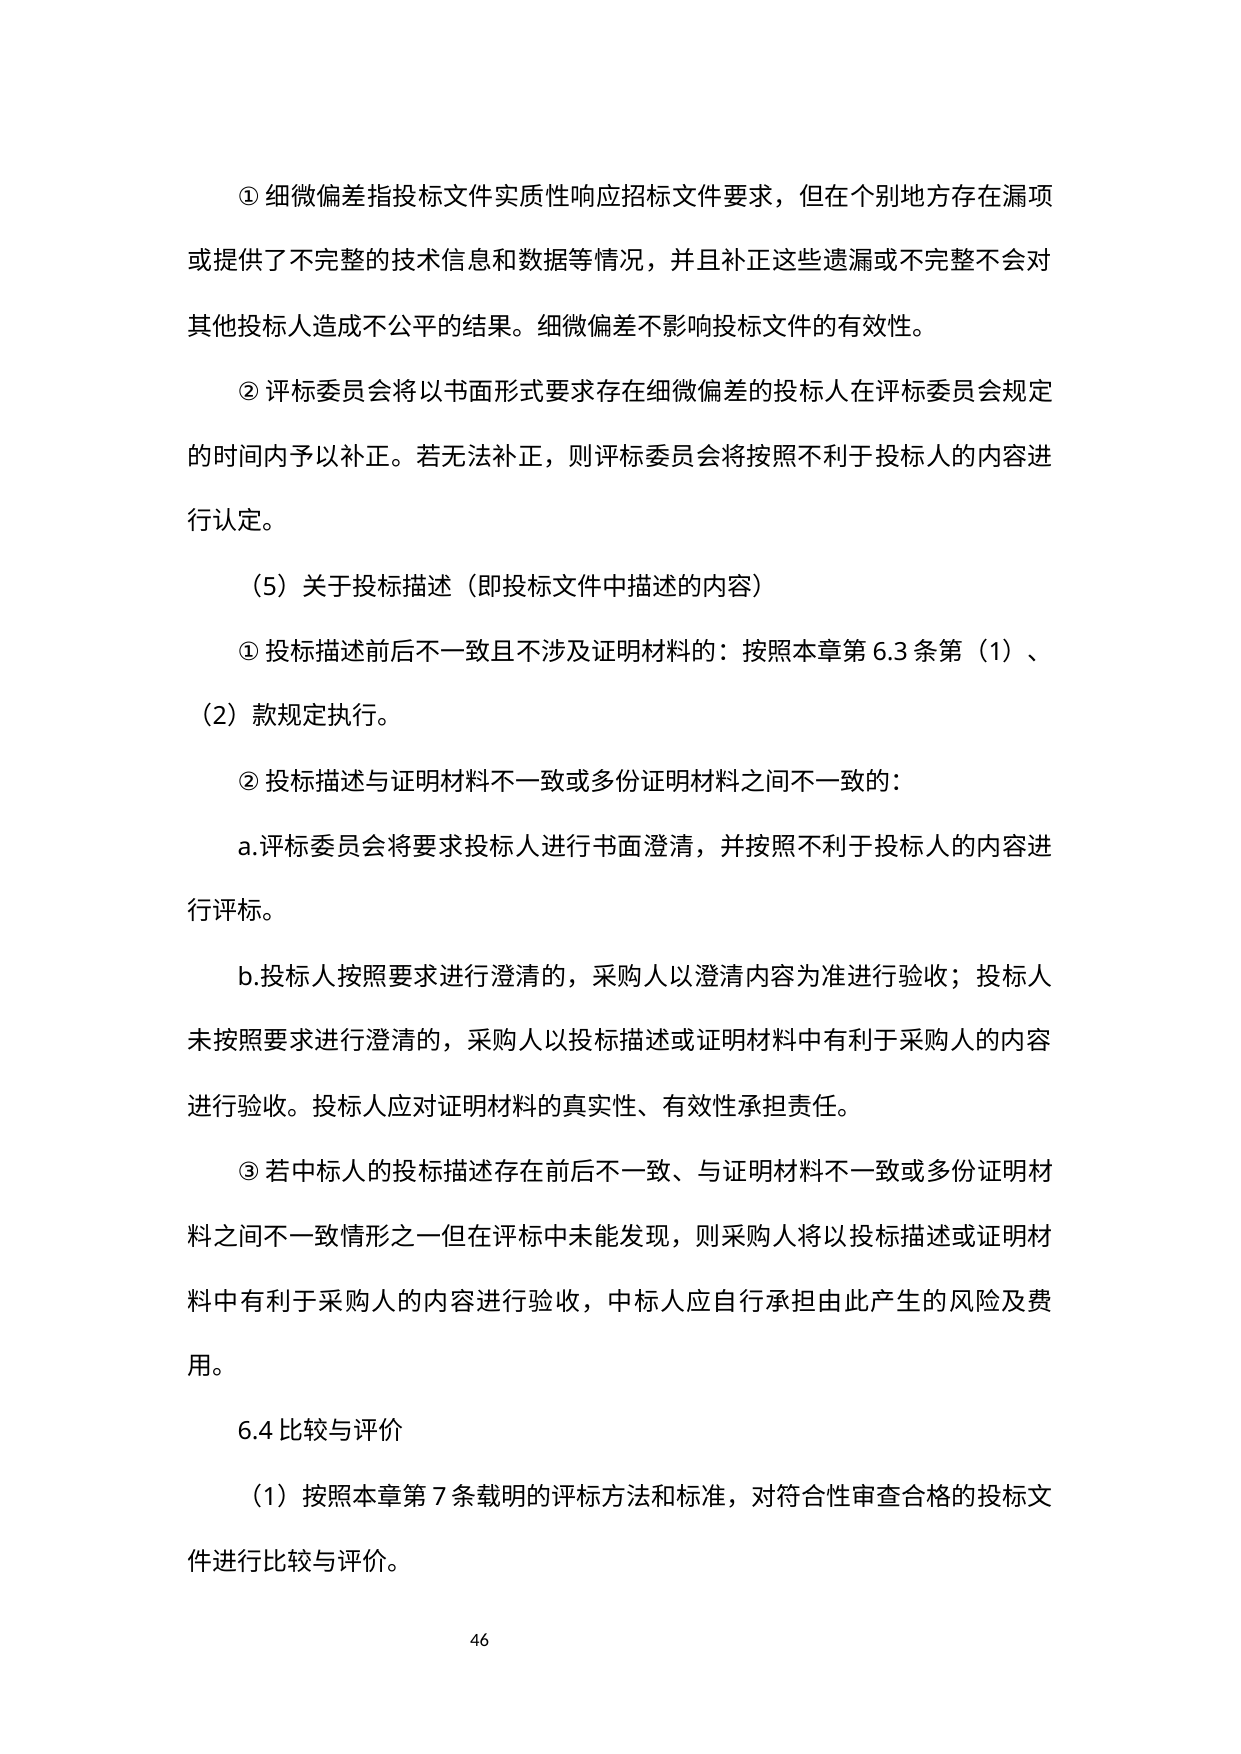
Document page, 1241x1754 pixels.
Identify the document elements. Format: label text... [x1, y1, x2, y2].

text （1）按照本章第7条载明的评标方法和标准，对符合性审查合格的投标文件进行比较与评价。 [187, 1462, 1053, 1592]
text ①投标描述前后不一致且不涉及证明材料的：按照本章第6.3条第（1）、（2）款规定执行。 [187, 617, 1053, 747]
text ②投标描述与证明材料不一致或多份证明材料之间不一致的： [187, 747, 1053, 812]
text b.投标人按照要求进行澄清的，采购人以澄清内容为准进行验收；投标人未按照要求进行澄清的，采购人以投标描述或证明材料中有利于采购人的内容进行验收。投标人应对证明材料的真实性、有效性承担责任。 [187, 942, 1053, 1137]
text ②评标委员会将以书面形式要求存在细微偏差的投标人在评标委员会规定的时间内予以补正。若无法补正，则评标委员会将按照不利于投标人的内容进行认定。 [187, 357, 1053, 552]
text （5）关于投标描述（即投标文件中描述的内容） [187, 552, 1053, 617]
text a.评标委员会将要求投标人进行书面澄清，并按照不利于投标人的内容进行评标。 [187, 812, 1053, 942]
text ①细微偏差指投标文件实质性响应招标文件要求，但在个别地方存在漏项或提供了不完整的技术信息和数据等情况，并且补正这些遗漏或不完整不会对其他投标人造成不公平的结果。细微偏差不影响投标文件的有效性。 [187, 162, 1053, 357]
text ③若中标人的投标描述存在前后不一致、与证明材料不一致或多份证明材料之间不一致情形之一但在评标中未能发现，则采购人将以投标描述或证明材料中有利于采购人的内容进行验收，中标人应自行承担由此产生的风险及费用。 [187, 1137, 1053, 1397]
text 6.4比较与评价 [187, 1397, 1053, 1462]
